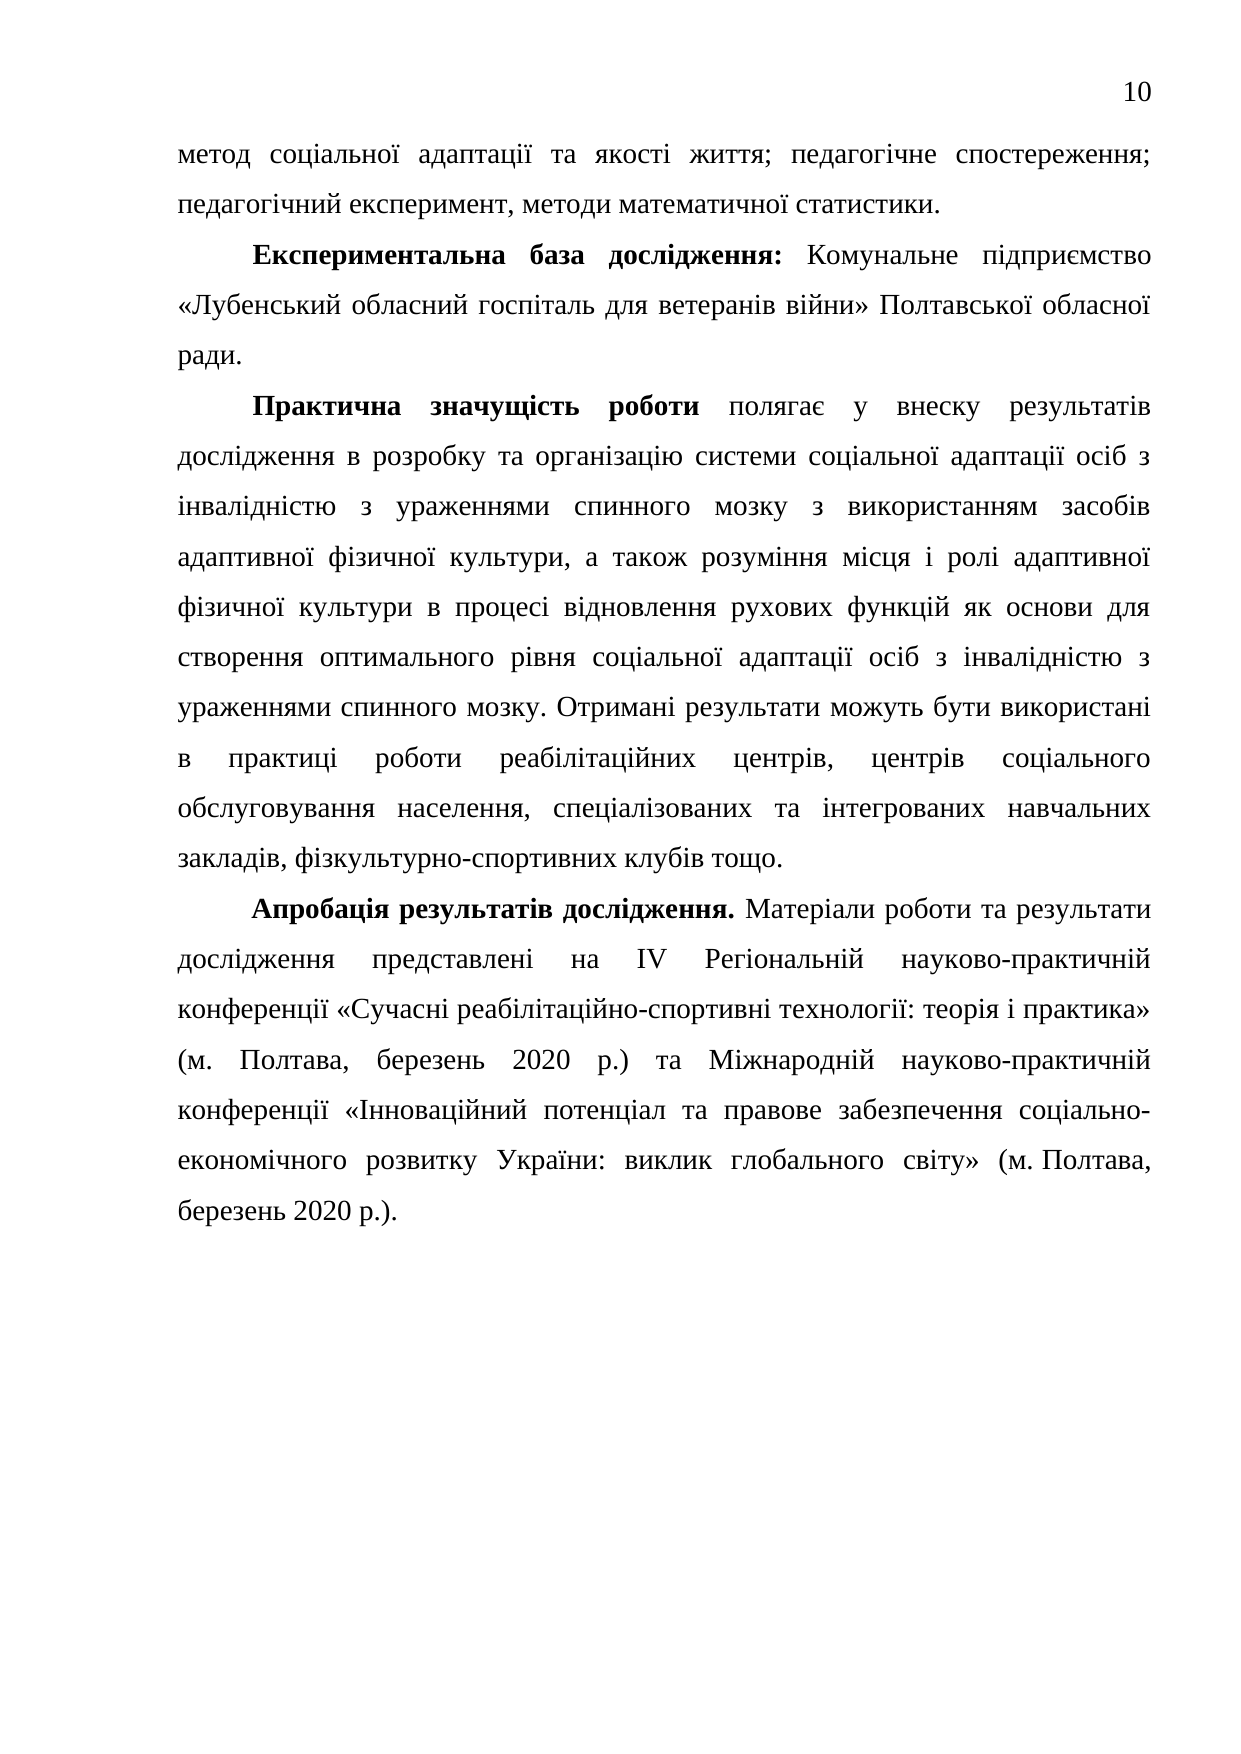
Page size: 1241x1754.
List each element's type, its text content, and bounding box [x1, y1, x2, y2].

text Практична значущість роботи полягає у внеску результатів дослідження в розробку та організацію системи соціальної адаптації осіб з інвалідністю з ураженнями спинного мозку з використанням засобів адаптивної фізичної культури, а також розуміння місця і ролі адаптивної фізичної культури в процесі відновлення рухових функцій як основи для створення оптимального рівня соціальної адаптації осіб з інвалідністю з ураженнями спинного мозку. Отримані результати можуть бути використані в практиці роботи реабілітаційних центрів, центрів соціального обслуговування населення, спеціалізованих та інтегрованих навчальних закладів, фізкультурно-спортивних клубів тощо. [177, 388, 1152, 874]
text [177, 136, 1152, 220]
text Експериментальна база дослідження: Комунальне підприємство «Лубенський обласний госпіталь для ветеранів війни» Полтавської обласної ради. [177, 237, 1152, 371]
text Апробація результатів дослідження. Матеріали роботи та результати дослідження представлені на ІV Регіональній науково-практичній конференції «Сучасні реабілітаційно-спортивні технології: теорія і практика» (м. Полтава, березень 2020 р.) та Міжнародній науково-практичній конференції «Інноваційний потенціал та правове забезпечення соціально-економічного розвитку України: виклик глобального світу» (м. Полтава, березень 2020 р.). [177, 891, 1152, 1226]
